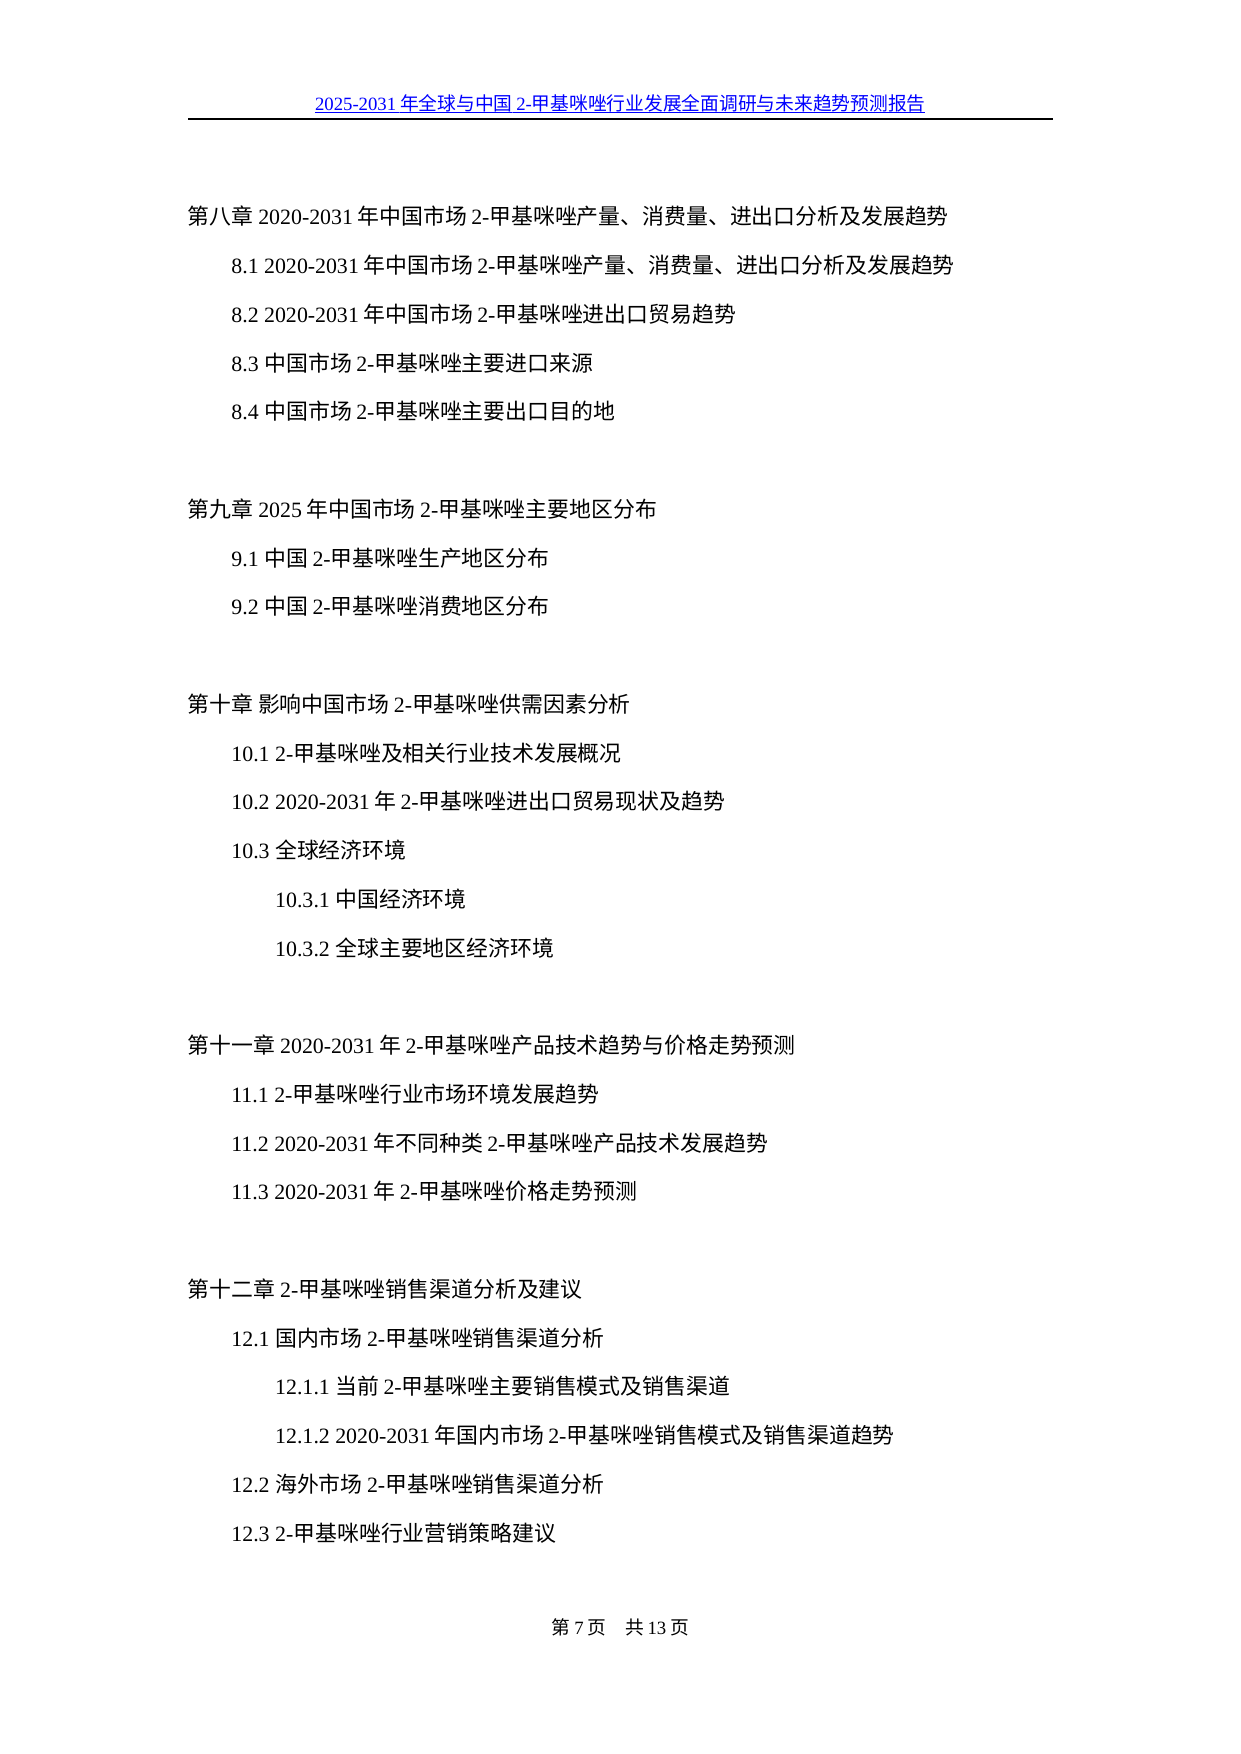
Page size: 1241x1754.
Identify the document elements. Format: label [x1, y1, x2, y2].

text [187, 150, 1053, 1548]
